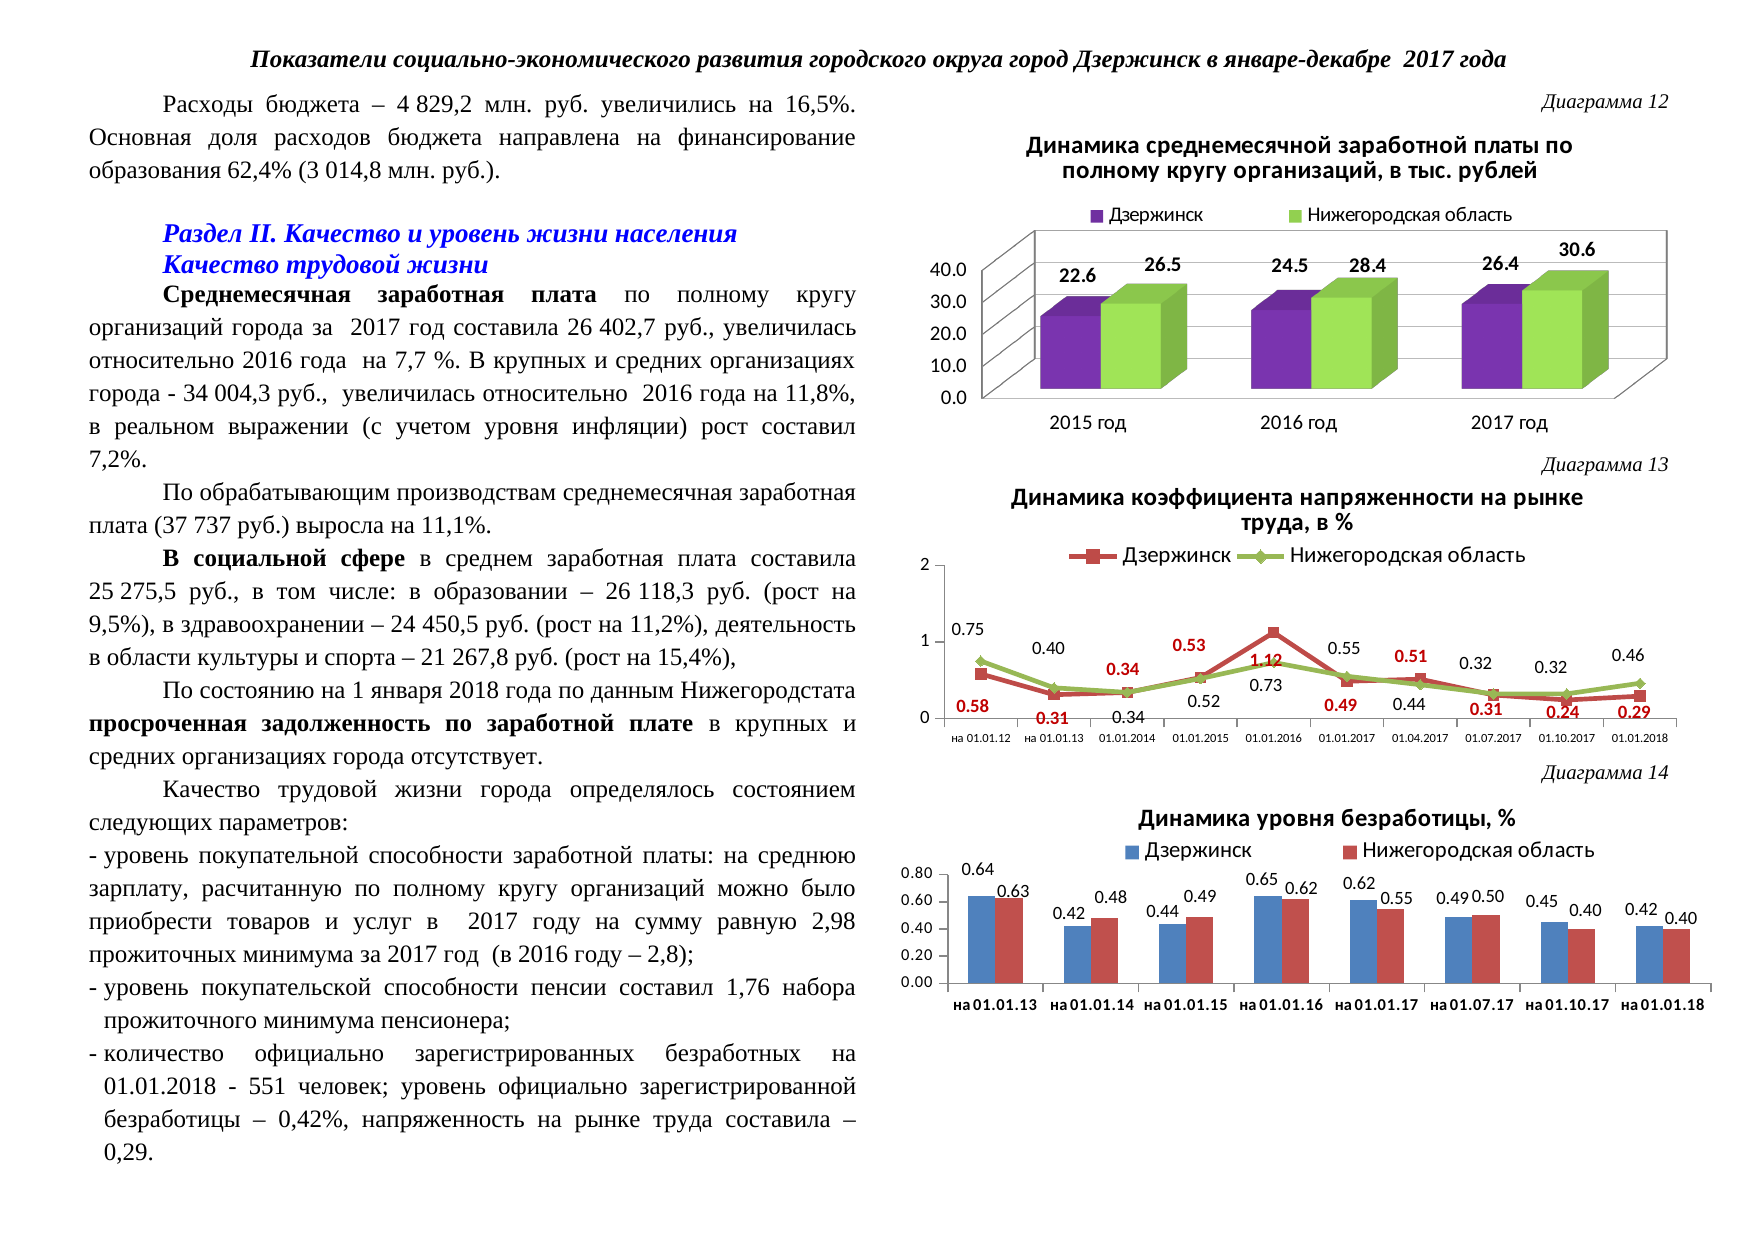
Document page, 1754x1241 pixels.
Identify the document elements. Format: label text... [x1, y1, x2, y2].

text Среднемесячная заработная плата по полному кругу организаций города за 2017 год составила 26 402,7 руб., увеличилась относительно 2016 года на 7,7 %. В крупных и средних организациях города - 34 004,3 руб., увеличилась относительно 2016 года на 11,8%, в реальном выражении (с учетом уровня инфляции) рост составил 7,2%. [89, 279, 856, 473]
list количество официально зарегистрированных безработных на 01.01.2018 - 551 человек; уровень официально зарегистрированной безработицы – 0,42%, напряженность на рынке труда составила – 0,29. [89, 1038, 856, 1166]
list уровень покупательской способности пенсии составил 1,76 набора прожиточного минимума пенсионера; [89, 972, 856, 1034]
text По состоянию на 1 января 2018 года по данным Нижегородстата просроченная задолженность по заработной плате в крупных и средних организациях города отсутствует. [89, 675, 856, 770]
text Расходы бюджета – 4 829,2 млн. руб. увеличились на 16,5%. Основная доля расходов бюджета направлена на финансирование образования 62,4% (3 014,8 млн. руб.). [89, 89, 856, 184]
text Диаграмма 12 [901, 89, 1668, 112]
text По обрабатывающим производствам среднемесячная заработная плата (37 737 руб.) выросла на 11,1%. [89, 477, 856, 539]
text Диаграмма 14 [901, 760, 1668, 784]
text В социальной сфере в среднем заработная плата составила 25 275,5 руб., в том числе: в образовании – 26 118,3 руб. (рост на 9,5%), в здравоохранении – 24 450,5 руб. (рост на 11,2%), деятельность в области культуры и спорта – 21 267,8 руб. (рост на 15,4%), [89, 543, 856, 671]
subtitle Раздел II. Качество и уровень жизни населения [89, 217, 856, 248]
subtitle Качество трудовой жизни [89, 248, 856, 279]
text - уровень покупательной способности заработной платы: на среднюю зарплату, расчитанную по полному кругу организаций можно было приобрести товаров и услуг в 2017 году на сумму равную 2,98 прожиточных минимума за 2017 год (в 2016 году – 2,8); [89, 840, 856, 968]
text Диаграмма 13 [901, 452, 1668, 475]
text Качество трудовой жизни города определялось состоянием следующих параметров: [89, 774, 856, 836]
